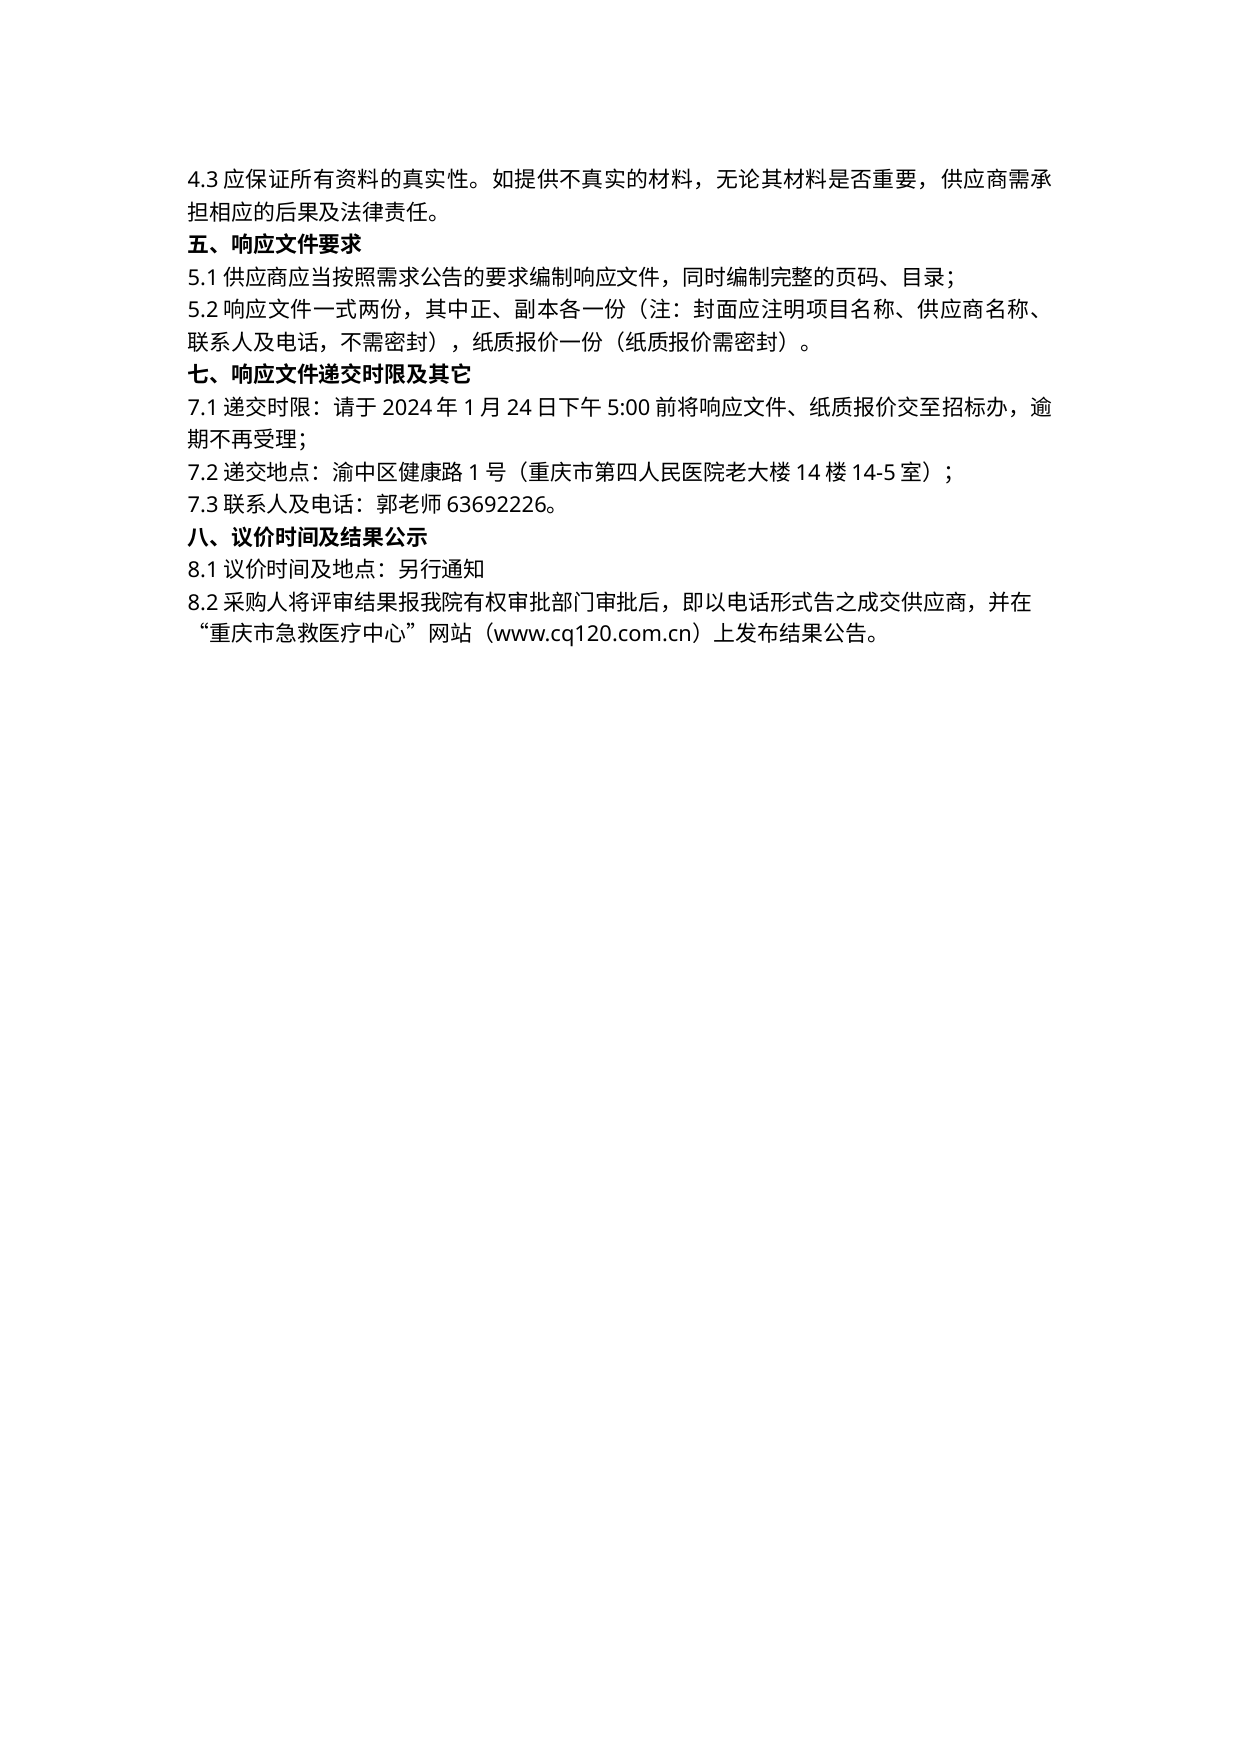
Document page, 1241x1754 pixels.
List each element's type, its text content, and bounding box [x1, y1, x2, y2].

text 4.3应保证所有资料的真实性。如提供不真实的材料，无论其材料是否重要，供应商需承担相应的后果及法律责任。 [187, 162, 1053, 227]
text 5.2响应文件一式两份，其中正、副本各一份（注：封面应注明项目名称、供应商名称、联系人及电话，不需密封），纸质报价一份（纸质报价需密封）。 [187, 292, 1053, 357]
text 八、议价时间及结果公示 [187, 519, 1053, 552]
text 7.2递交地点：渝中区健康路1号（重庆市第四人民医院老大楼14楼14-5室）； [187, 454, 1053, 487]
text 7.1递交时限：请于2024年1月24日下午5:00前将响应文件、纸质报价交至招标办，逾期不再受理； [187, 389, 1053, 454]
text 8.1议价时间及地点：另行通知 [187, 552, 1053, 584]
text 五、响应文件要求 [187, 227, 1053, 259]
text 8.2采购人将评审结果报我院有权审批部门审批后，即以电话形式告之成交供应商，并在“重庆市急救医疗中心”网站（www.cq120.com.cn）上发布结果公告。 [187, 584, 1053, 648]
text 7.3联系人及电话：郭老师 63692226。 [187, 487, 1053, 519]
list 响应文件递交时限及其它 [187, 357, 1053, 389]
text 5.1供应商应当按照需求公告的要求编制响应文件，同时编制完整的页码、目录； [187, 259, 1053, 292]
